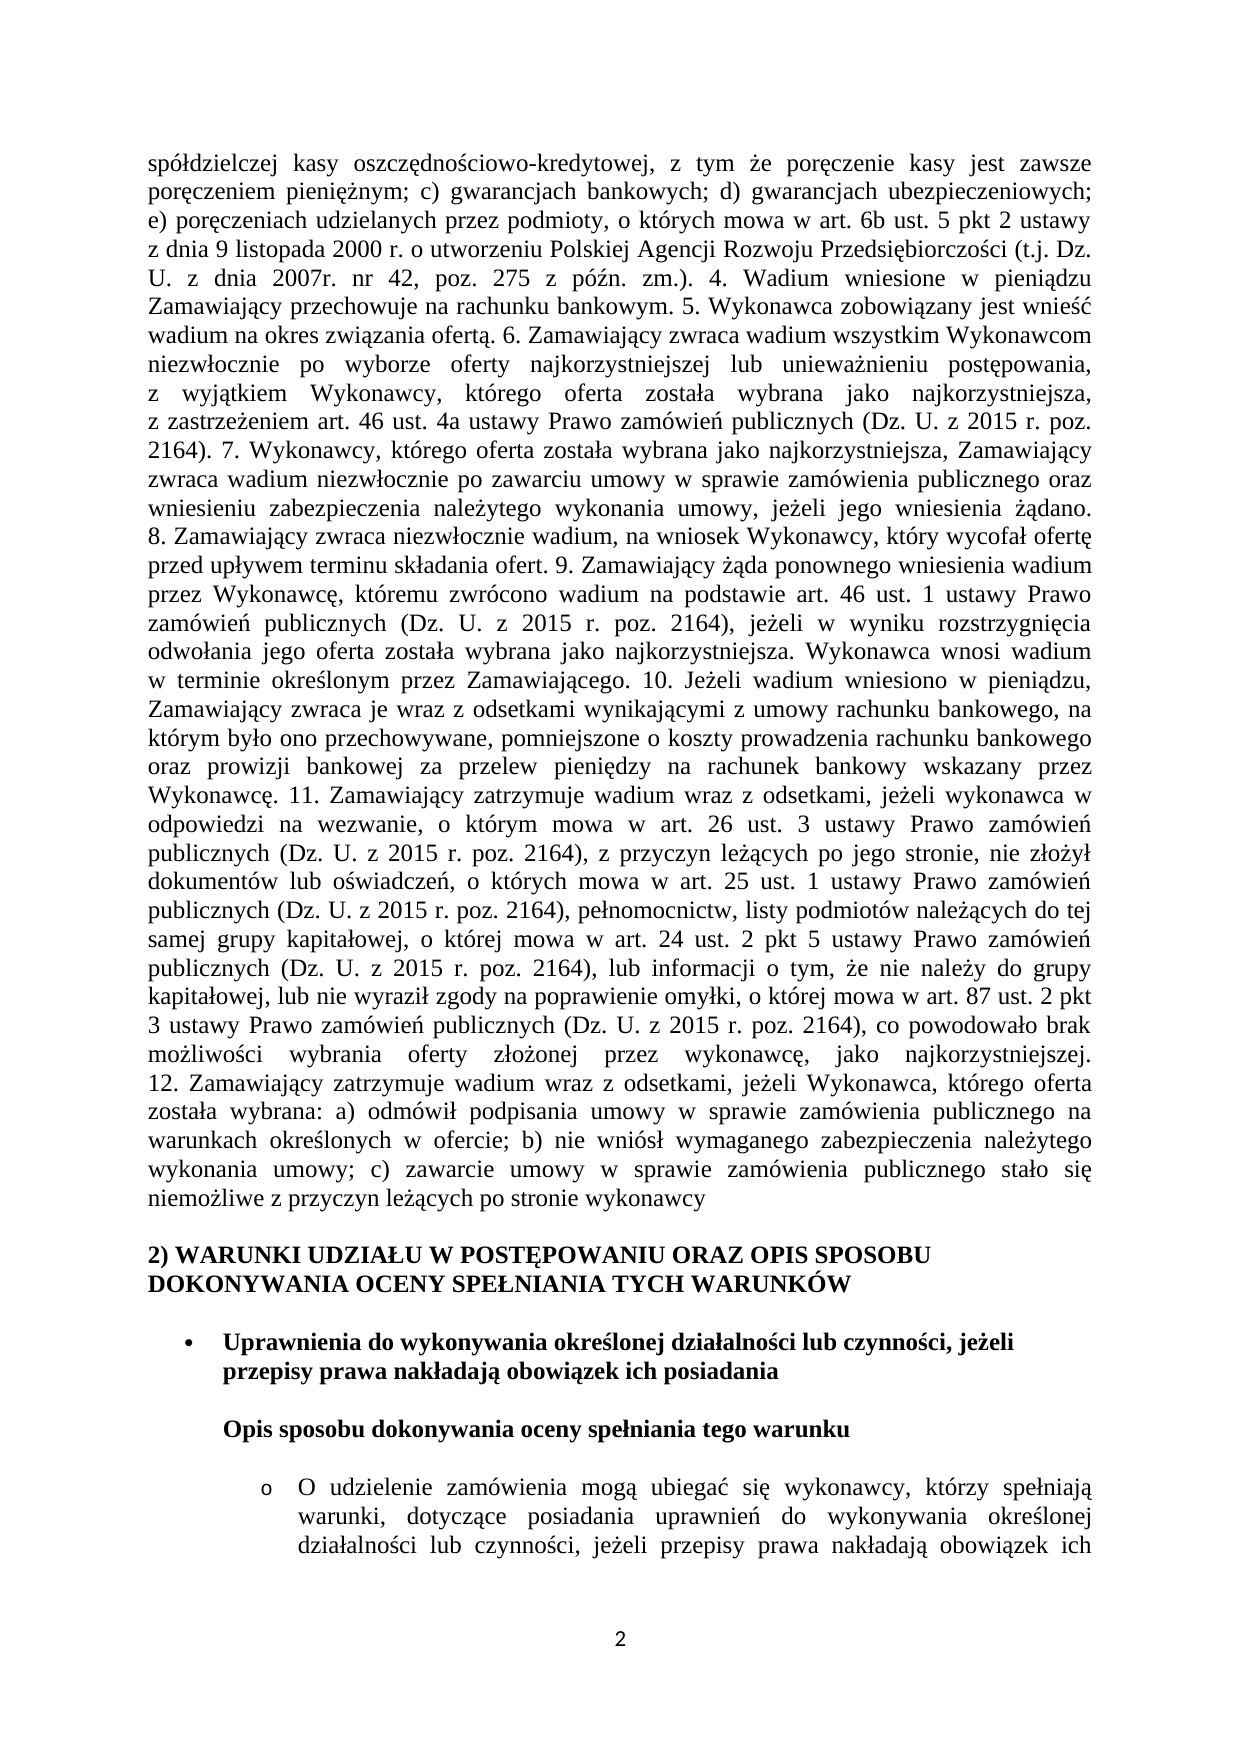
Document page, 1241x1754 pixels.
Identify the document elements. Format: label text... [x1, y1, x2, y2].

text 2) WARUNKI UDZIAŁU W POSTĘPOWANIU ORAZ OPIS SPOSOBU DOKONYWANIA OCENY SPEŁNIANIA TYCH WARUNKÓW [148, 1241, 1093, 1298]
text Opis sposobu dokonywania oceny spełniania tego warunku [223, 1414, 1093, 1443]
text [148, 148, 1093, 1211]
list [260, 1472, 1093, 1559]
list Uprawnienia do wykonywania określonej działalności lub czynności, jeżeli przepisy prawa nakładają obowiązek ich posiadania [185, 1327, 1093, 1385]
